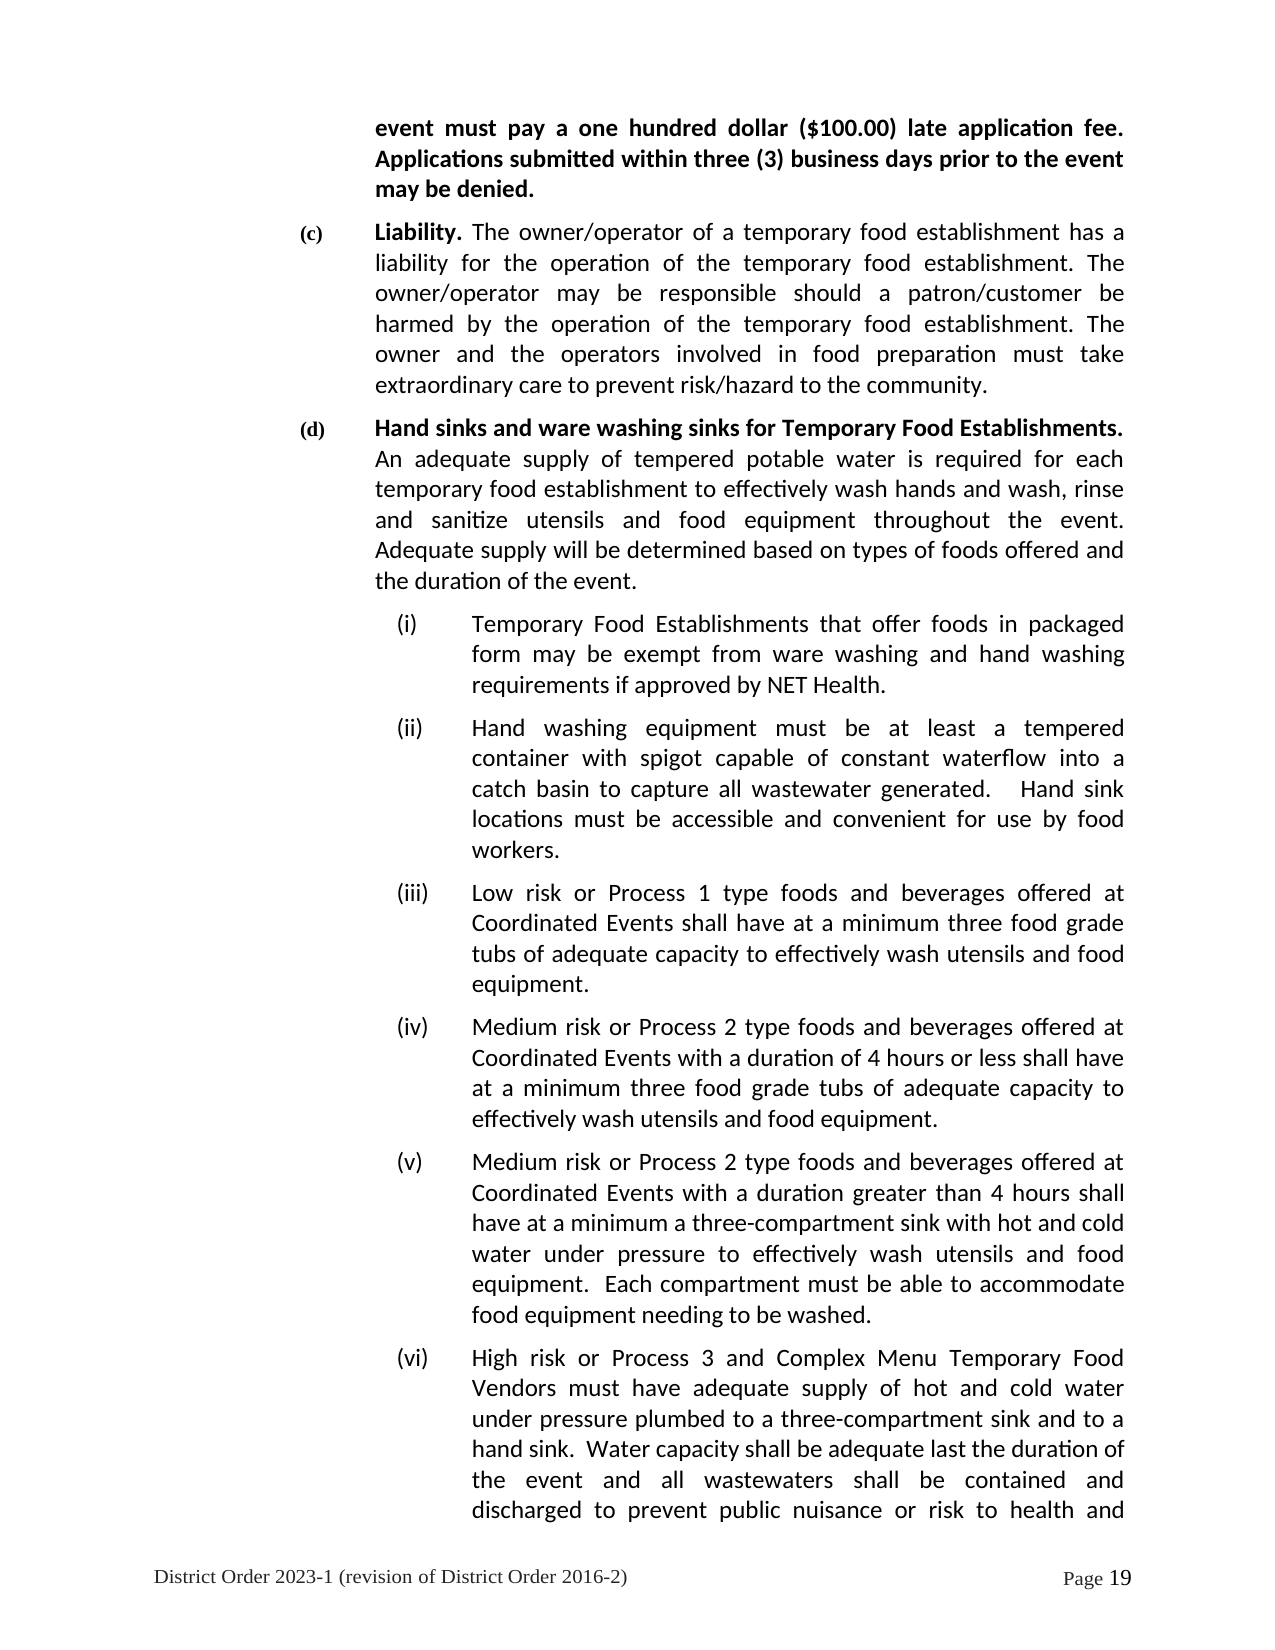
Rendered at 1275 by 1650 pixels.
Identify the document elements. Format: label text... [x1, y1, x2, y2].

list Liability. The owner/operator of a temporary food establishment has a liability for the operation of the temporary food establishment. The owner/operator may be responsible should a patron/customer be harmed by the operation of the temporary food establishment. The owner and the operators involved in food preparation must take extraordinary care to prevent risk/hazard to the community. [300, 217, 1126, 400]
list Temporary Food Establishments that offer foods in packaged form may be exempt from ware washing and hand washing requirements if approved by NET Health. [396, 608, 1125, 699]
list Low risk or Process 1 type foods and beverages offered at Coordinated Events shall have at a minimum three food grade tubs of adequate capacity to effectively wash utensils and food equipment. [396, 877, 1125, 999]
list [300, 112, 1126, 204]
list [396, 1342, 1125, 1525]
list Medium risk or Process 2 type foods and beverages offered at Coordinated Events with a duration greater than 4 hours shall have at a minimum a three-compartment sink with hot and cold water under pressure to effectively wash utensils and food equipment. Each compartment must be able to accommodate food equipment needing to be washed. [396, 1146, 1125, 1329]
list Hand washing equipment must be at least a tempered container with spigot capable of constant waterflow into a catch basin to capture all wastewater generated. Hand sink locations must be accessible and convenient for use by food workers. [396, 712, 1125, 864]
list Medium risk or Process 2 type foods and beverages offered at Coordinated Events with a duration of 4 hours or less shall have at a minimum three food grade tubs of adequate capacity to effectively wash utensils and food equipment. [396, 1012, 1125, 1134]
list Hand sinks and ware washing sinks for Temporary Food Establishments. An adequate supply of tempered potable water is required for each temporary food establishment to effectively wash hands and wash, rinse and sanitize utensils and food equipment throughout the event. Adequate supply will be determined based on types of foods offered and the duration of the event. [300, 412, 1125, 595]
